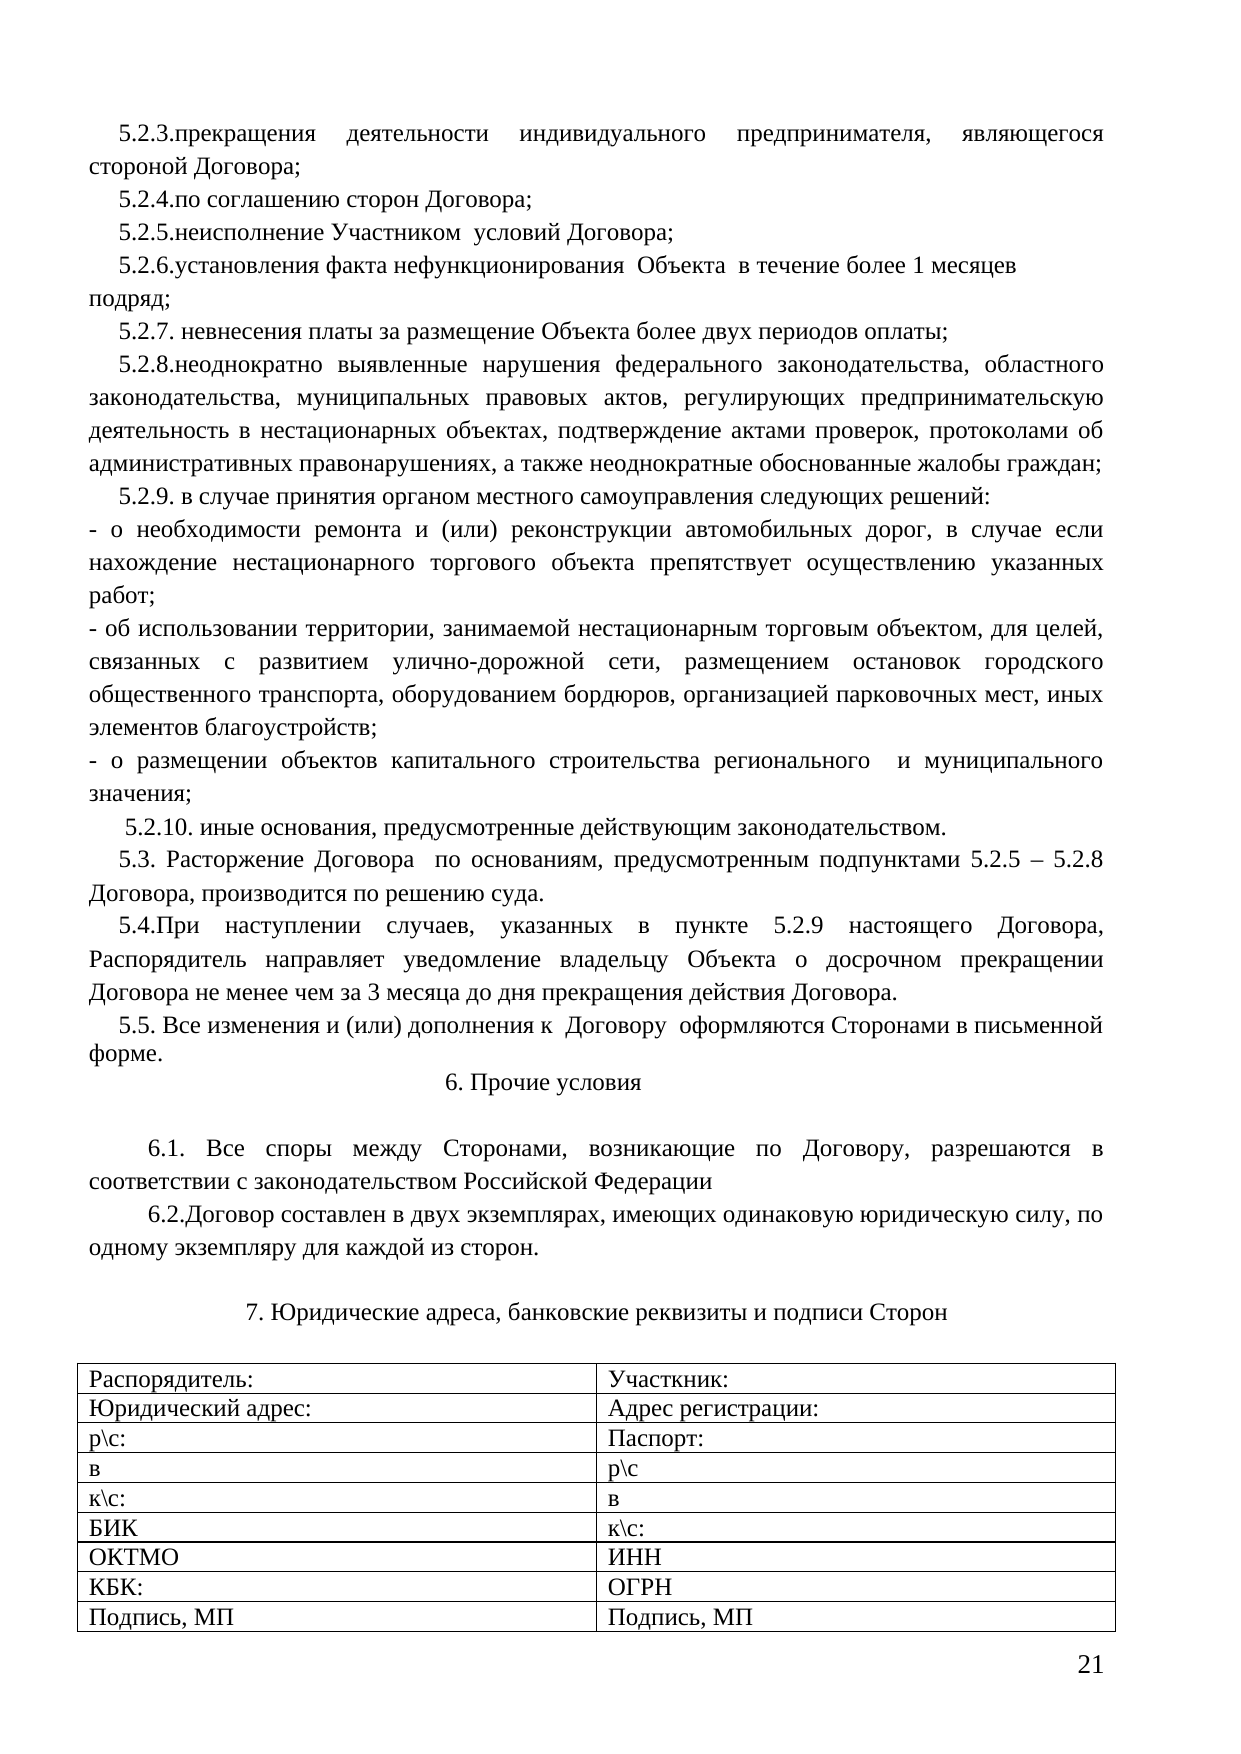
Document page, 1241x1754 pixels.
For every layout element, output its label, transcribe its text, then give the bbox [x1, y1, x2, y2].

table_cell р\с [597, 1453, 1115, 1482]
table_cell Юридический адрес: [78, 1394, 596, 1422]
text 5.2.9. в случае принятия органом местного самоуправления следующих решений: [89, 481, 1104, 510]
table_cell в [78, 1453, 596, 1482]
text 5.2.6.установления факта нефункционирования Объекта в течение более 1 месяцев подряд; [89, 250, 1104, 312]
table_cell р\с: [78, 1423, 596, 1452]
text 7. Юридические адреса, банковские реквизиты и подписи Сторон [89, 1297, 1104, 1326]
text 5.2.7. невнесения платы за размещение Объекта более двух периодов оплаты; [89, 316, 1104, 345]
table_cell Подпись, МП [78, 1602, 596, 1631]
text 5.4.При наступлении случаев, указанных в пункте 5.2.9 настоящего Договора, Распорядитель направляет уведомление владельцу Объекта о досрочном прекращении Договора не менее чем за 3 месяца до дня прекращения действия Договора. [89, 911, 1104, 1005]
table_cell КБК: [78, 1572, 596, 1601]
text 5.2.5.неисполнение Участником условий Договора; [89, 217, 1104, 246]
text 5.2.3.прекращения деятельности индивидуального предпринимателя, являющегося стороной Договора; [89, 118, 1104, 180]
table_cell в [597, 1483, 1115, 1512]
table_cell Паспорт: [597, 1423, 1115, 1452]
table_cell к\с: [597, 1513, 1115, 1541]
table_cell ИНН [597, 1543, 1115, 1571]
table_cell Адрес регистрации: [597, 1394, 1115, 1422]
text 5.2.10. иные основания, предусмотренные действующим законодательством. [89, 812, 1104, 840]
text 6. Прочие условия [89, 1067, 1104, 1096]
table_cell Подпись, МП [597, 1602, 1115, 1631]
table_cell ОГРН [597, 1572, 1115, 1601]
text - об использовании территории, занимаемой нестационарным торговым объектом, для целей, связанных с развитием улично-дорожной сети, размещением остановок городского общественного транспорта, оборудованием бордюров, организацией парковочных мест, иных элементов благоустройств; [89, 613, 1104, 741]
text 6.1. Все споры между Сторонами, возникающие по Договору, разрешаются в соответствии с законодательством Российской Федерации [89, 1133, 1104, 1195]
table_cell к\с: [78, 1483, 596, 1512]
table_cell БИК [78, 1513, 596, 1541]
text - о размещении объектов капитального строительства регионального и муниципального значения; [89, 746, 1104, 807]
table_header Распорядитель: [78, 1364, 596, 1392]
text 5.3. Расторжение Договора по основаниям, предусмотренным подпунктами 5.2.5 – 5.2.8 Договора, производится по решению суда. [89, 844, 1104, 906]
text 6.2.Договор составлен в двух экземплярах, имеющих одинаковую юридическую силу, по одному экземпляру для каждой из сторон. [89, 1199, 1104, 1261]
text 5.2.8.неоднократно выявленные нарушения федерального законодательства, областного законодательства, муниципальных правовых актов, регулирующих предпринимательскую деятельность в нестационарных объектах, подтверждение актами проверок, протоколами об административных правонарушениях, а также неоднократные обоснованные жалобы граждан; [89, 349, 1104, 477]
text 5.5. Все изменения и (или) дополнения к Договору оформляются Сторонами в письменной форме. [89, 1010, 1104, 1067]
text - о необходимости ремонта и (или) реконструкции автомобильных дорог, в случае если нахождение нестационарного торгового объекта препятствует осуществлению указанных работ; [89, 514, 1104, 609]
text 5.2.4.по соглашению сторон Договора; [89, 184, 1104, 213]
table_header Участкник: [597, 1364, 1115, 1392]
table_cell ОКТМО [78, 1543, 596, 1571]
